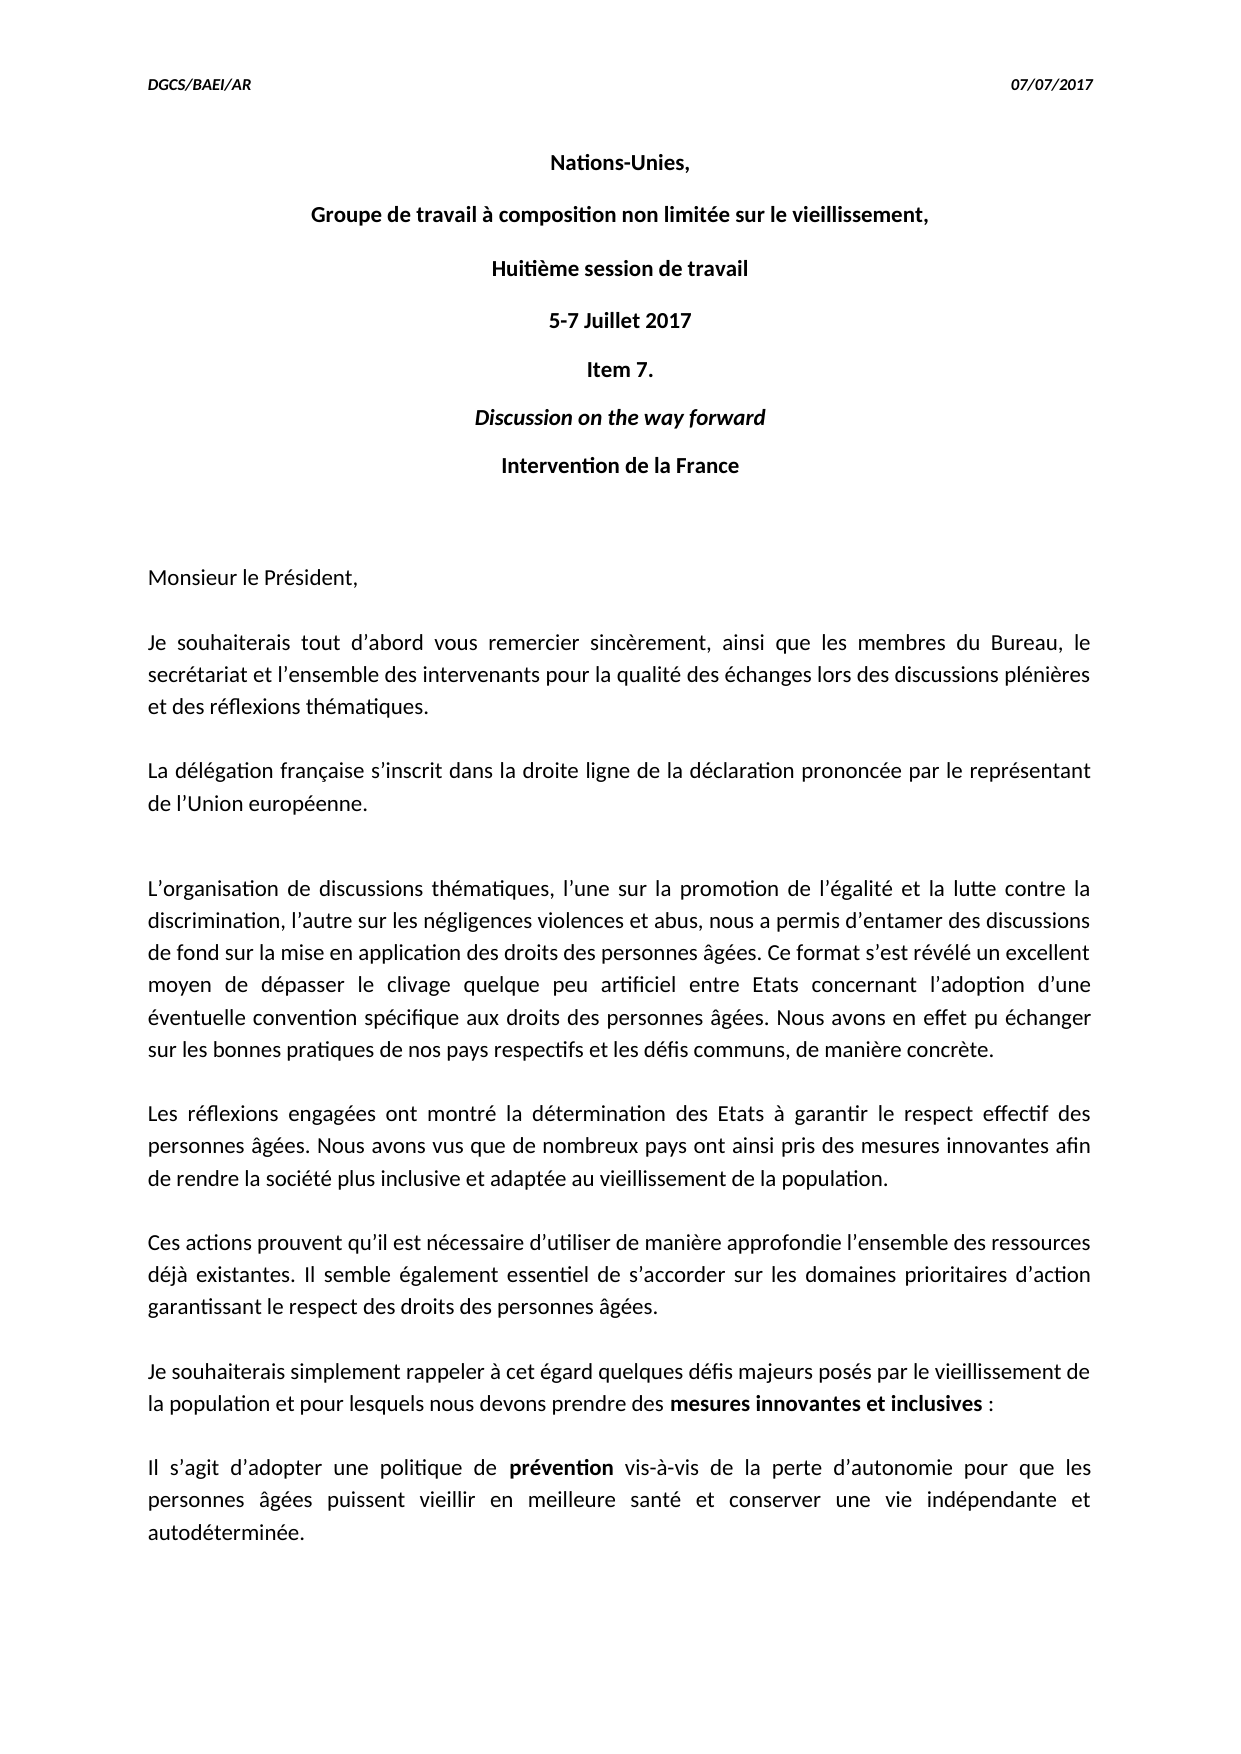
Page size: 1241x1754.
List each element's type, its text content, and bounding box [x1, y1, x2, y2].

text Je souhaiterais simplement rappeler à cet égard quelques défis majeurs posés par le vieillissement de la population et pour lesquels nous devons prendre des mesures innovantes et inclusives : [148, 1357, 1093, 1417]
text Groupe de travail à composition non limitée sur le vieillissement, [148, 201, 1093, 229]
text Intervention de la France [148, 451, 1093, 479]
text Item 7. [148, 355, 1093, 383]
text Discussion on the way forward [148, 403, 1093, 431]
text Huitième session de travail [148, 254, 1093, 282]
text Ces actions prouvent qu’il est nécessaire d’utiliser de manière approfondie l’ensemble des ressources déjà existantes. Il semble également essentiel de s’accorder sur les domaines prioritaires d’action garantissant le respect des droits des personnes âgées. [148, 1228, 1093, 1321]
text Je souhaiterais tout d’abord vous remercier sincèrement, ainsi que les membres du Bureau, le secrétariat et l’ensemble des intervenants pour la qualité des échanges lors des discussions plénières et des réflexions thématiques. [148, 628, 1093, 720]
text La délégation française s’inscrit dans la droite ligne de la déclaration prononcée par le représentant de l’Union européenne. [148, 757, 1093, 817]
text Il s’agit d’adopter une politique de prévention vis-à-vis de la perte d’autonomie pour que les personnes âgées puissent vieillir en meilleure santé et conserver une vie indépendante et autodéterminée. [148, 1453, 1093, 1546]
text Monsieur le Président, [148, 563, 1093, 592]
text Nations-Unies, [148, 148, 1093, 176]
text L’organisation de discussions thématiques, l’une sur la promotion de l’égalité et la lutte contre la discrimination, l’autre sur les négligences violences et abus, nous a permis d’entamer des discussions de fond sur la mise en application des droits des personnes âgées. Ce format s’est révélé un excellent moyen de dépasser le clivage quelque peu artificiel entre Etats concernant l’adoption d’une éventuelle convention spécifique aux droits des personnes âgées. Nous avons en effet pu échanger sur les bonnes pratiques de nos pays respectifs et les défis communs, de manière concrète. [148, 874, 1093, 1063]
text Les réflexions engagées ont montré la détermination des Etats à garantir le respect effectif des personnes âgées. Nous avons vus que de nombreux pays ont ainsi pris des mesures innovantes afin de rendre la société plus inclusive et adaptée au vieillissement de la population. [148, 1099, 1093, 1192]
text 5-7 Juillet 2017 [148, 307, 1093, 335]
